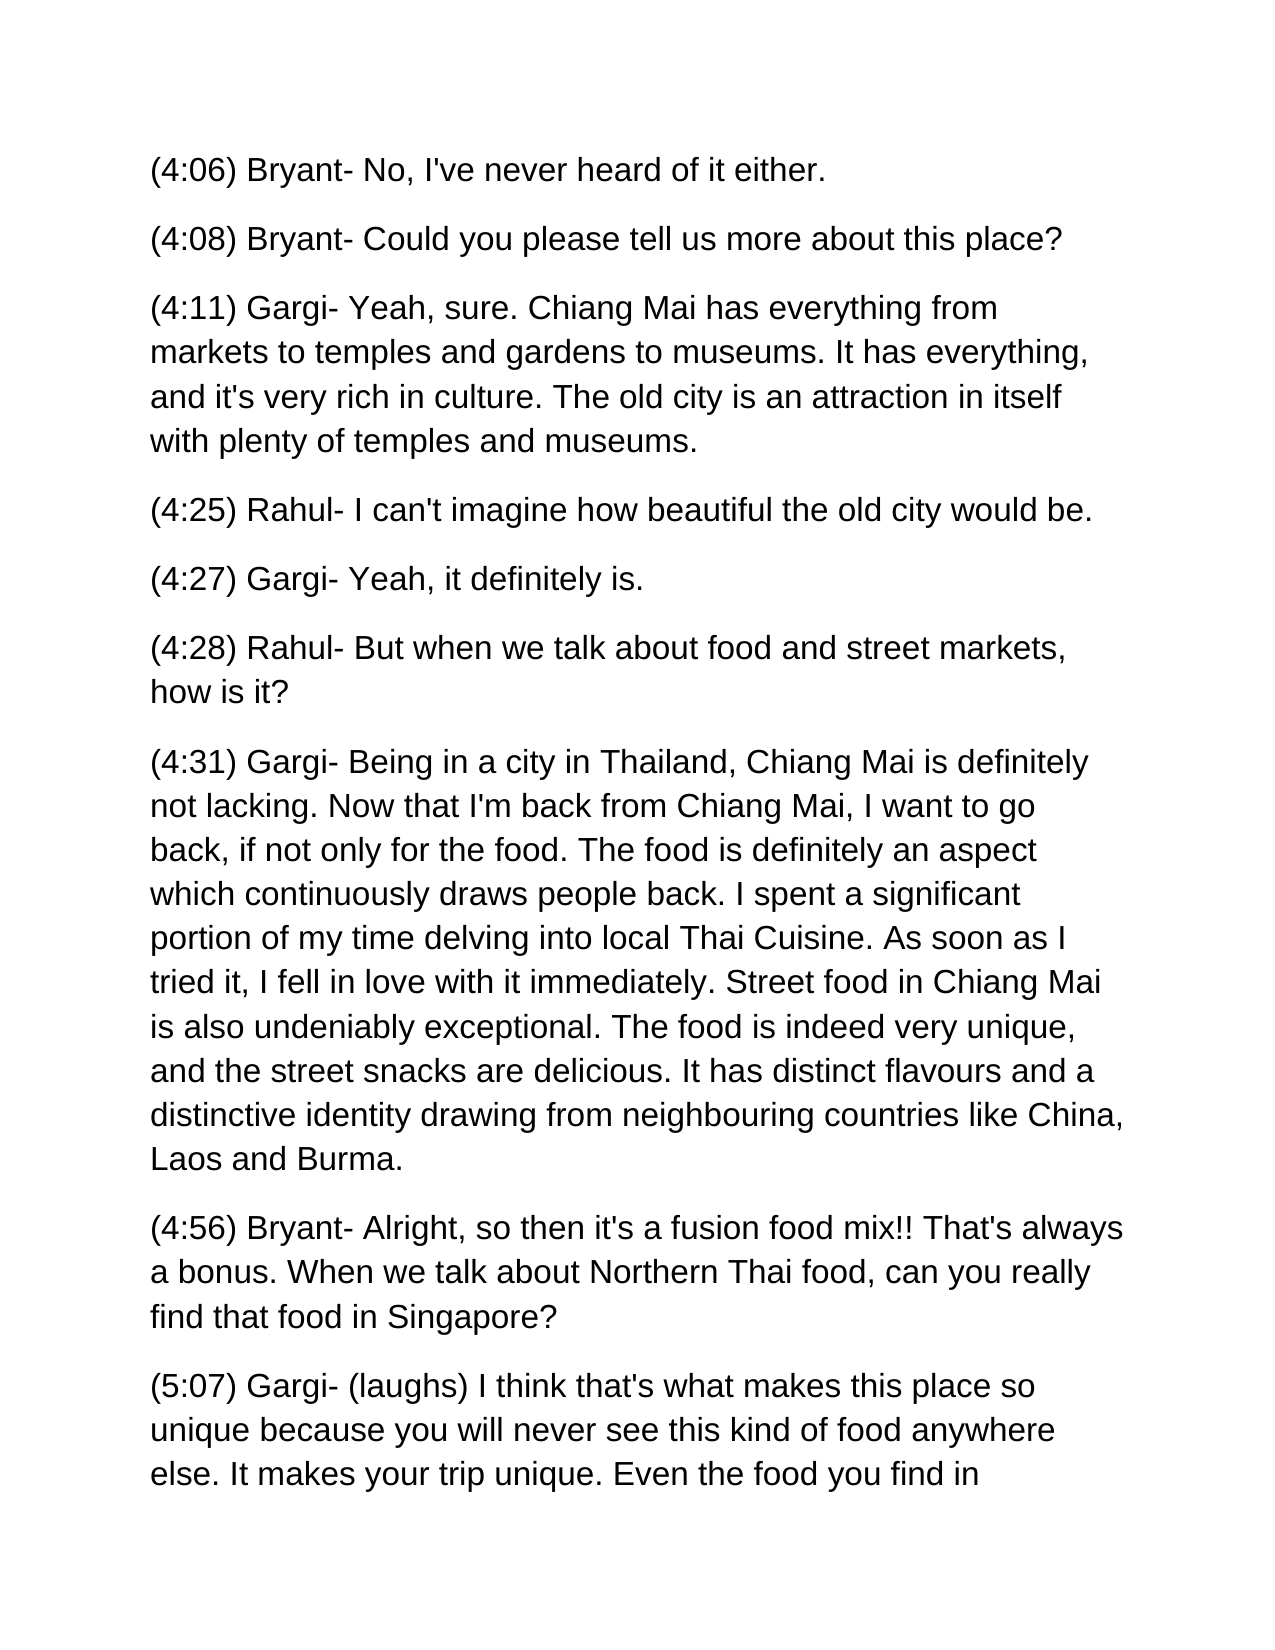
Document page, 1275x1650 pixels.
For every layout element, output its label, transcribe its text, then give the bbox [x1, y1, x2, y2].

text (4:27) Gargi- Yeah, it definitely is. [150, 559, 1125, 598]
text (4:06) Bryant- No, I've never heard of it either. [150, 150, 1125, 188]
text (4:31) Gargi- Being in a city in Thailand, Chiang Mai is definitely not lacking. Now that I'm back from Chiang Mai, I want to go back, if not only for the food. The food is definitely an aspect which continuously draws people back. I spent a significant portion of my time delving into local Thai Cuisine. As soon as I tried it, I fell in love with it immediately. Street food in Chiang Mai is also undeniably exceptional. The food is indeed very unique, and the street snacks are delicious. It has distinct flavours and a distinctive identity drawing from neighbouring countries like China, Laos and Burma. [150, 742, 1125, 1178]
text (4:11) Gargi- Yeah, sure. Chiang Mai has everything from markets to temples and gardens to museums. It has everything, and it's very rich in culture. The old city is an attraction in itself with plenty of temples and museums. [150, 288, 1125, 459]
text (4:28) Rahul- But when we talk about food and street markets, how is it? [150, 628, 1125, 711]
text (4:08) Bryant- Could you please tell us more about this place? [150, 219, 1125, 258]
text (4:25) Rahul- I can't imagine how beautiful the old city would be. [150, 490, 1125, 528]
text (4:56) Bryant- Alright, so then it's a fusion food mix!! That's always a bonus. When we talk about Northern Thai food, can you really find that food in Singapore? [150, 1208, 1125, 1335]
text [150, 1366, 1125, 1493]
